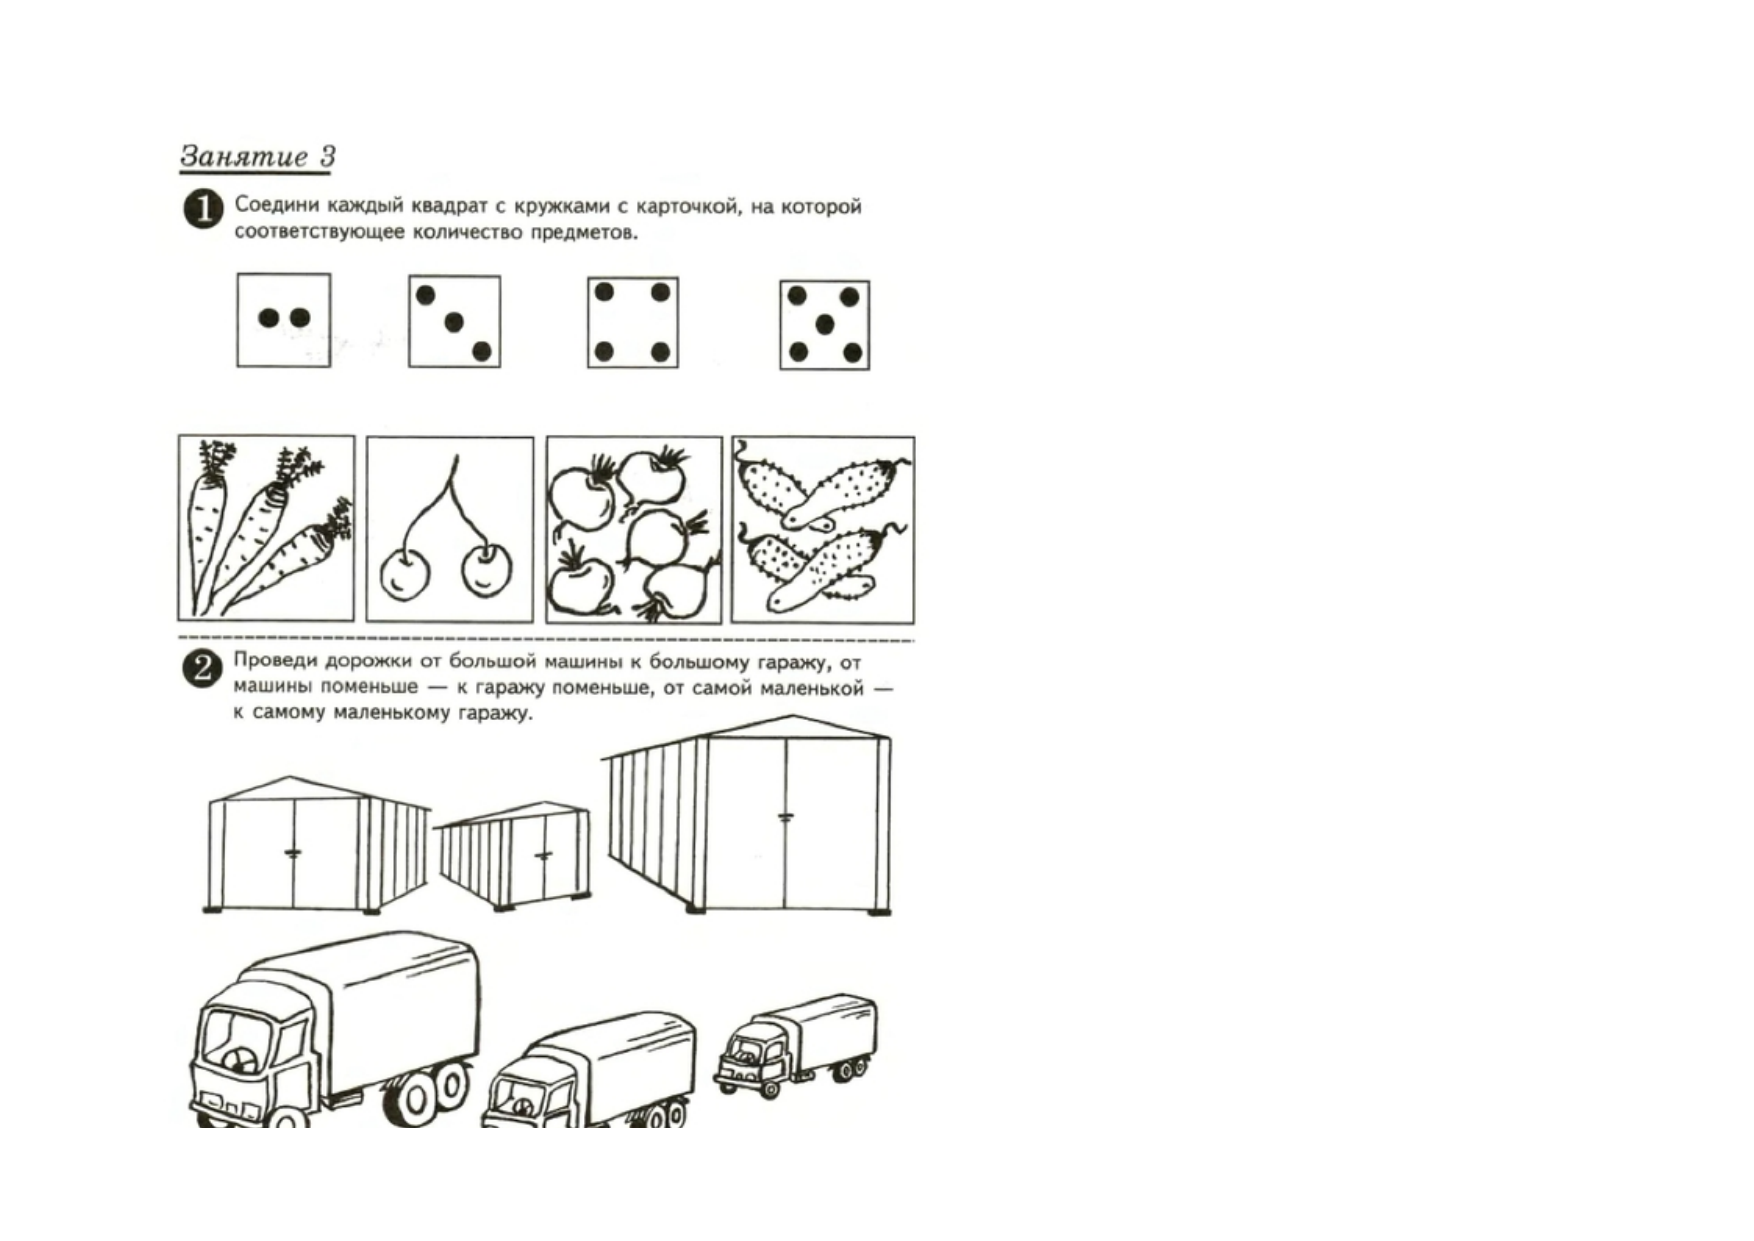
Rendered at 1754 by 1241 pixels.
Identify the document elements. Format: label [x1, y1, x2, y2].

picture [100, 112, 930, 1128]
